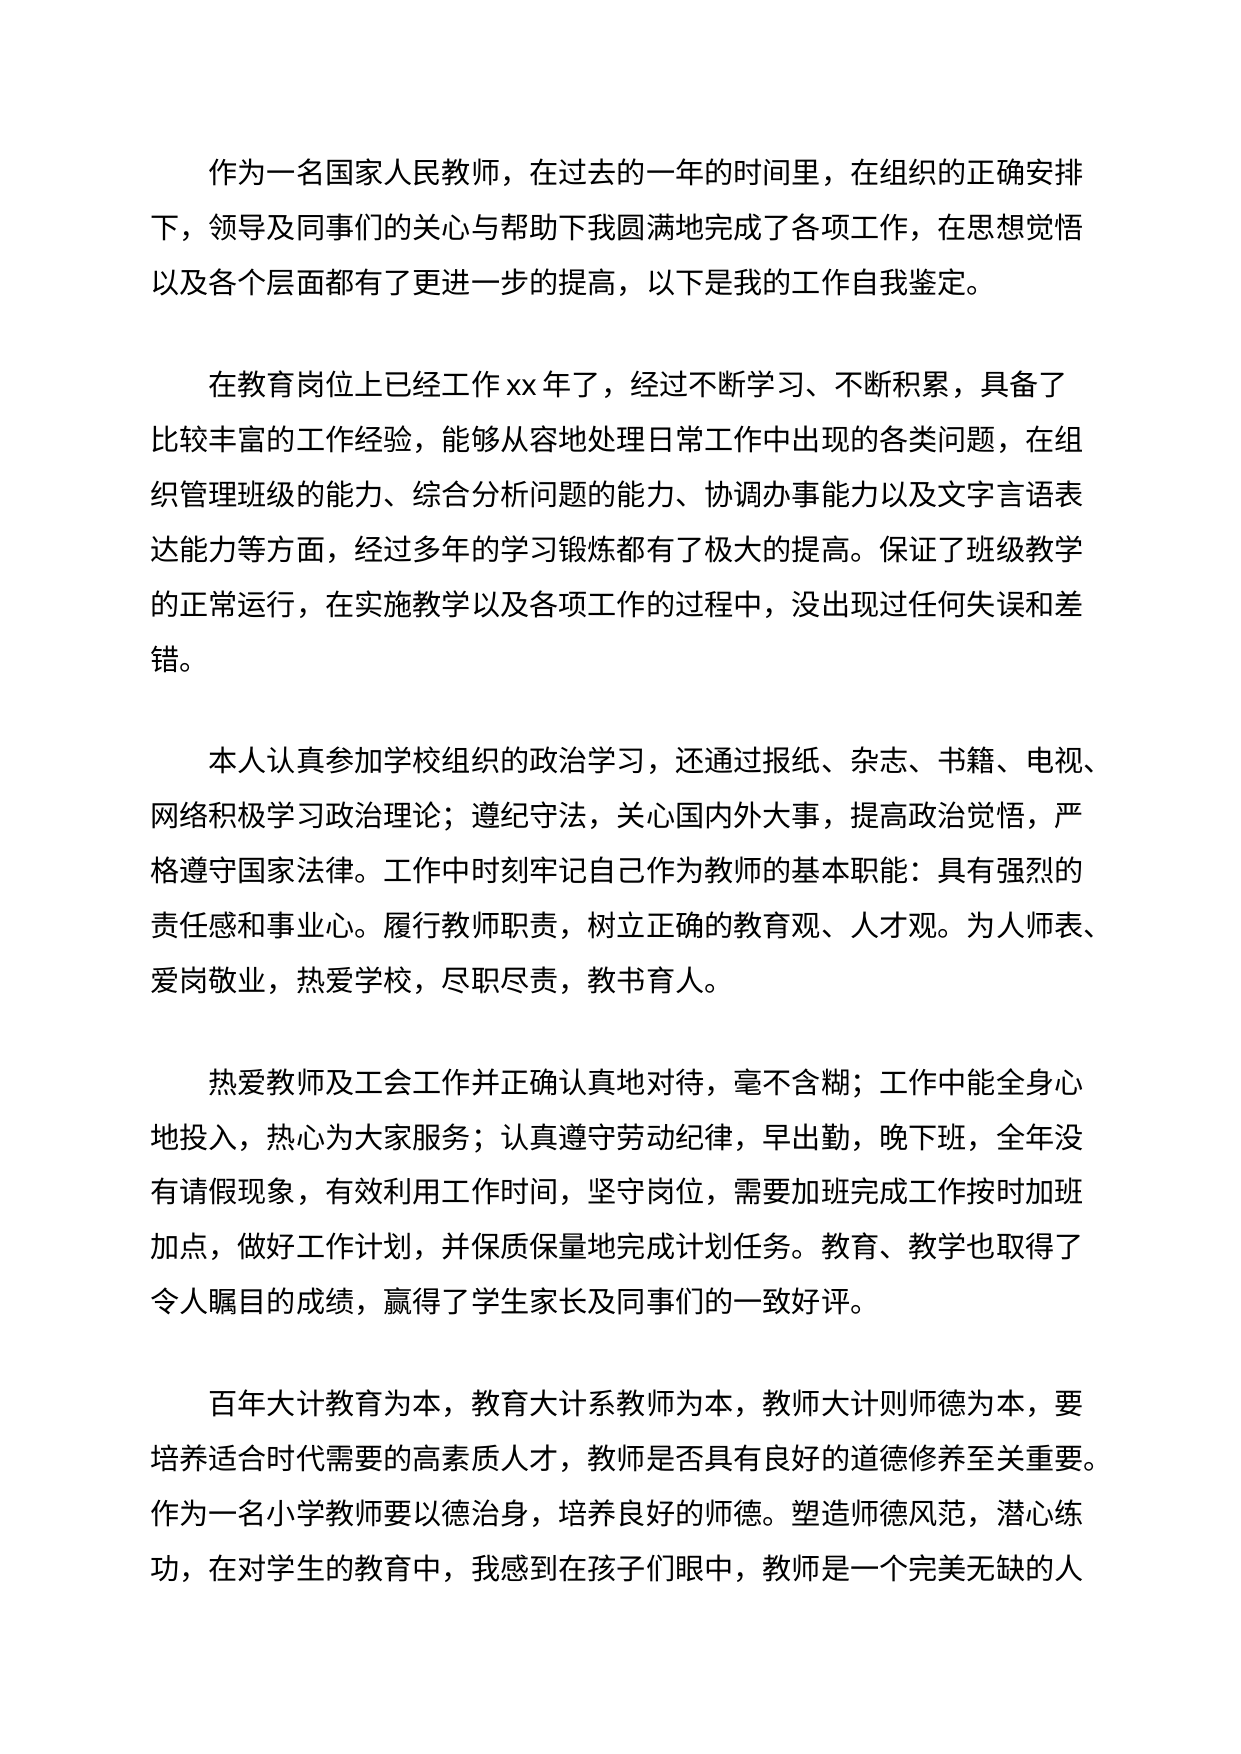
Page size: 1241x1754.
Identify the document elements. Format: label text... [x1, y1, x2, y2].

text 作为一名国家人民教师，在过去的一年的时间里，在组织的正确安排下，领导及同事们的关心与帮助下我圆满地完成了各项工作，在思想觉悟以及各个层面都有了更进一步的提高，以下是我的工作自我鉴定。 [150, 150, 1090, 302]
text 本人认真参加学校组织的政治学习，还通过报纸、杂志、书籍、电视、网络积极学习政治理论；遵纪守法，关心国内外大事，提高政治觉悟，严格遵守国家法律。工作中时刻牢记自己作为教师的基本职能：具有强烈的责任感和事业心。履行教师职责，树立正确的教育观、人才观。为人师表、爱岗敬业，热爱学校，尽职尽责，教书育人。 [150, 738, 1090, 1000]
text 在教育岗位上已经工作xx年了，经过不断学习、不断积累，具备了比较丰富的工作经验，能够从容地处理日常工作中出现的各类问题，在组织管理班级的能力、综合分析问题的能力、协调办事能力以及文字言语表达能力等方面，经过多年的学习锻炼都有了极大的提高。保证了班级教学的正常运行，在实施教学以及各项工作的过程中，没出现过任何失误和差错。 [150, 362, 1090, 678]
text 热爱教师及工会工作并正确认真地对待，毫不含糊；工作中能全身心地投入，热心为大家服务；认真遵守劳动纪律，早出勤，晚下班，全年没有请假现象，有效利用工作时间，坚守岗位，需要加班完成工作按时加班加点，做好工作计划，并保质保量地完成计划任务。教育、教学也取得了令人瞩目的成绩，赢得了学生家长及同事们的一致好评。 [150, 1059, 1090, 1321]
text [150, 1381, 1090, 1588]
